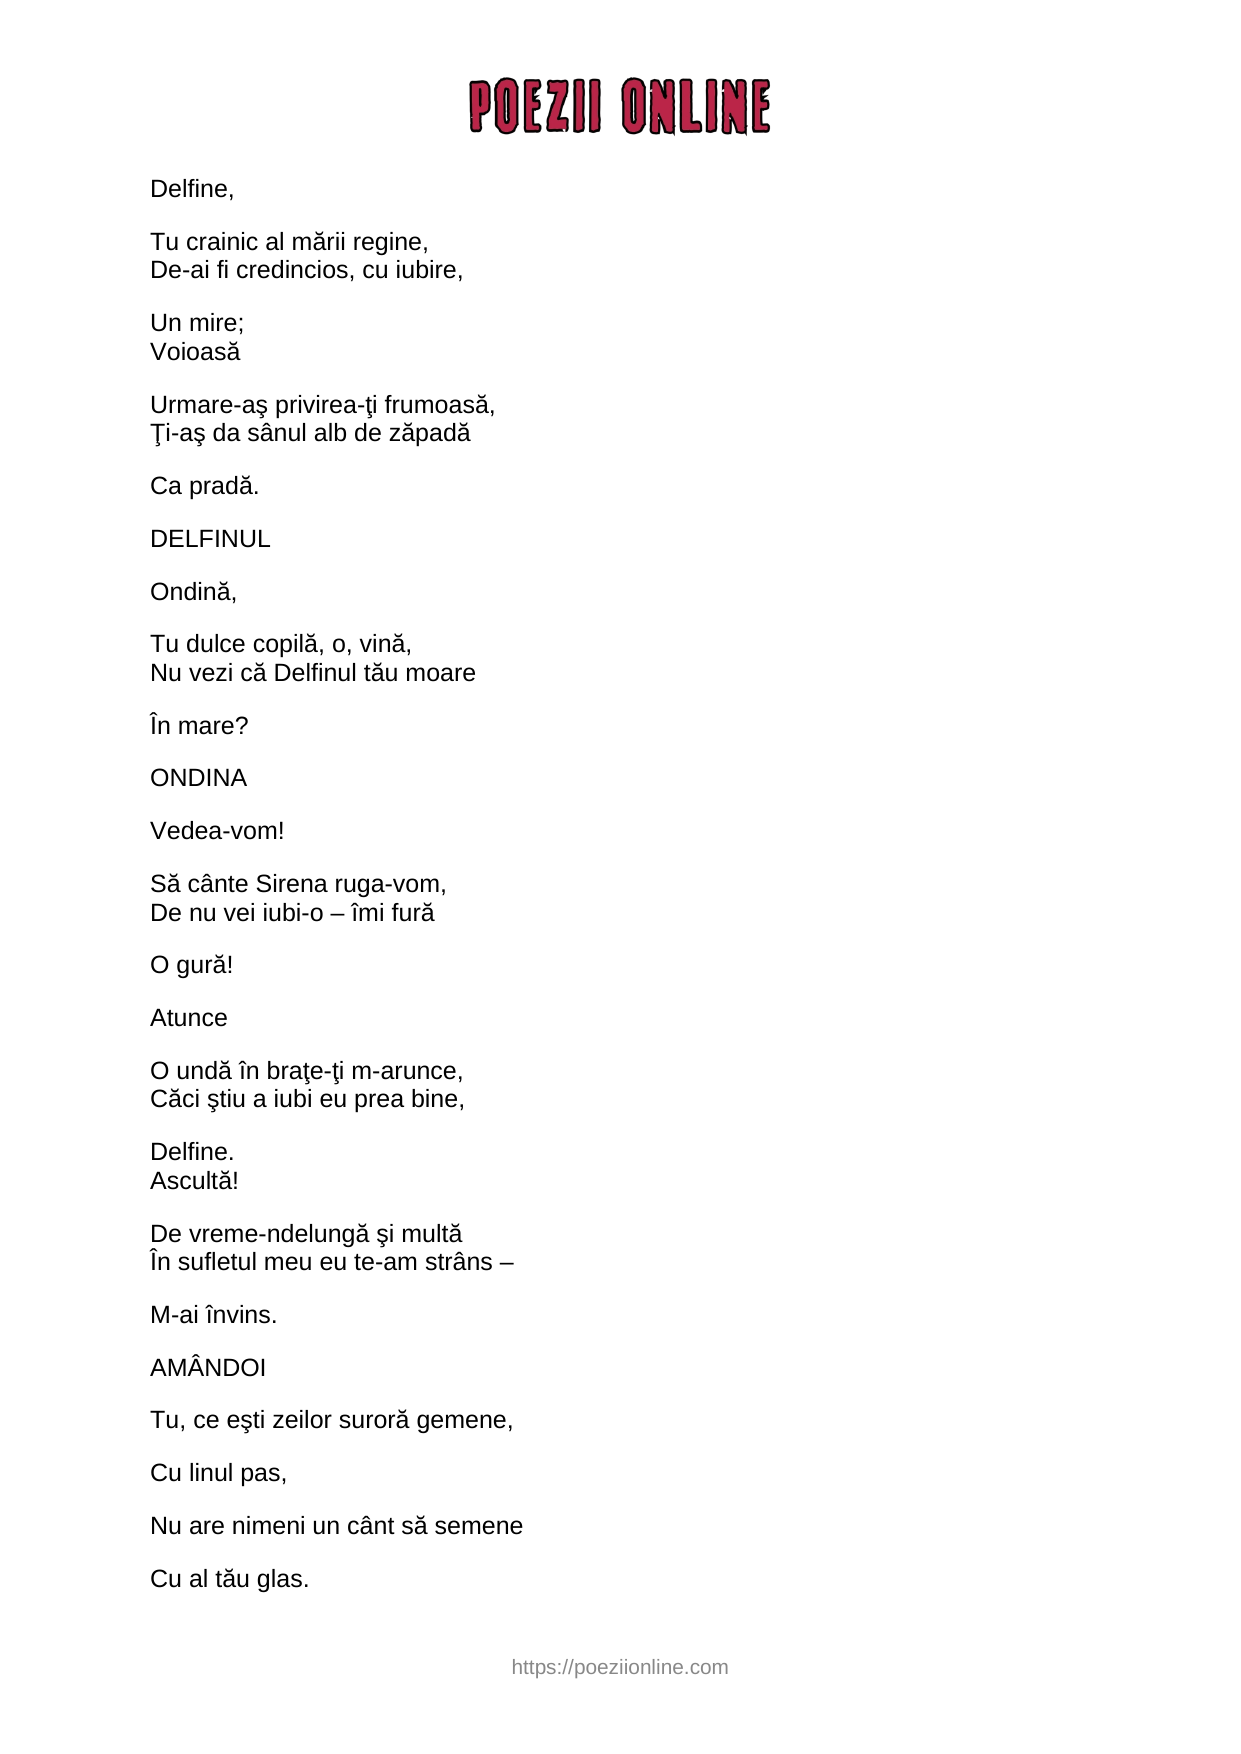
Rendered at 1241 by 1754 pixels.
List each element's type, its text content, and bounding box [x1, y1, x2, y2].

text Căci ştiu a iubi eu prea bine, [150, 1084, 1090, 1113]
text Un mire; [150, 308, 1090, 337]
text Nu vezi că Delfinul tău moare [150, 658, 1090, 687]
text O gură! [150, 950, 1090, 979]
text ONDINA [150, 763, 1090, 792]
text Urmare-aş privirea-ţi frumoasă, [150, 389, 1090, 418]
text De vreme-ndelungă şi multă [150, 1218, 1090, 1247]
text Delfine. [150, 1137, 1090, 1166]
text În sufletul meu eu te-am strâns – [150, 1247, 1090, 1276]
text Să cânte Sirena ruga-vom, [150, 869, 1090, 897]
text Ca pradă. [150, 471, 1090, 500]
text Delfine, [150, 174, 1090, 203]
text Tu, ce eşti zeilor suroră gemene, [150, 1405, 1090, 1434]
text Atunce [150, 1003, 1090, 1032]
text Tu dulce copilă, o, vină, [150, 629, 1090, 658]
text Vedea-vom! [150, 816, 1090, 845]
picture [463, 74, 777, 138]
text O undă în braţe-ţi m-arunce, [150, 1056, 1090, 1084]
text De nu vei iubi-o – îmi fură [150, 897, 1090, 926]
text Tu crainic al mării regine, [150, 227, 1090, 255]
text În mare? [150, 711, 1090, 739]
text Voioasă [150, 337, 1090, 366]
text Ascultă! [150, 1166, 1090, 1194]
text De-ai fi credincios, cu iubire, [150, 255, 1090, 284]
text M-ai învins. [150, 1300, 1090, 1329]
text DELFINUL [150, 524, 1090, 552]
text Nu are nimeni un cânt să semene [150, 1511, 1090, 1539]
text Ţi-aş da sânul alb de zăpadă [150, 418, 1090, 447]
text Cu linul pas, [150, 1458, 1090, 1487]
text Cu al tău glas. [150, 1563, 1090, 1592]
text AMÂNDOI [150, 1353, 1090, 1381]
text Ondină, [150, 576, 1090, 605]
